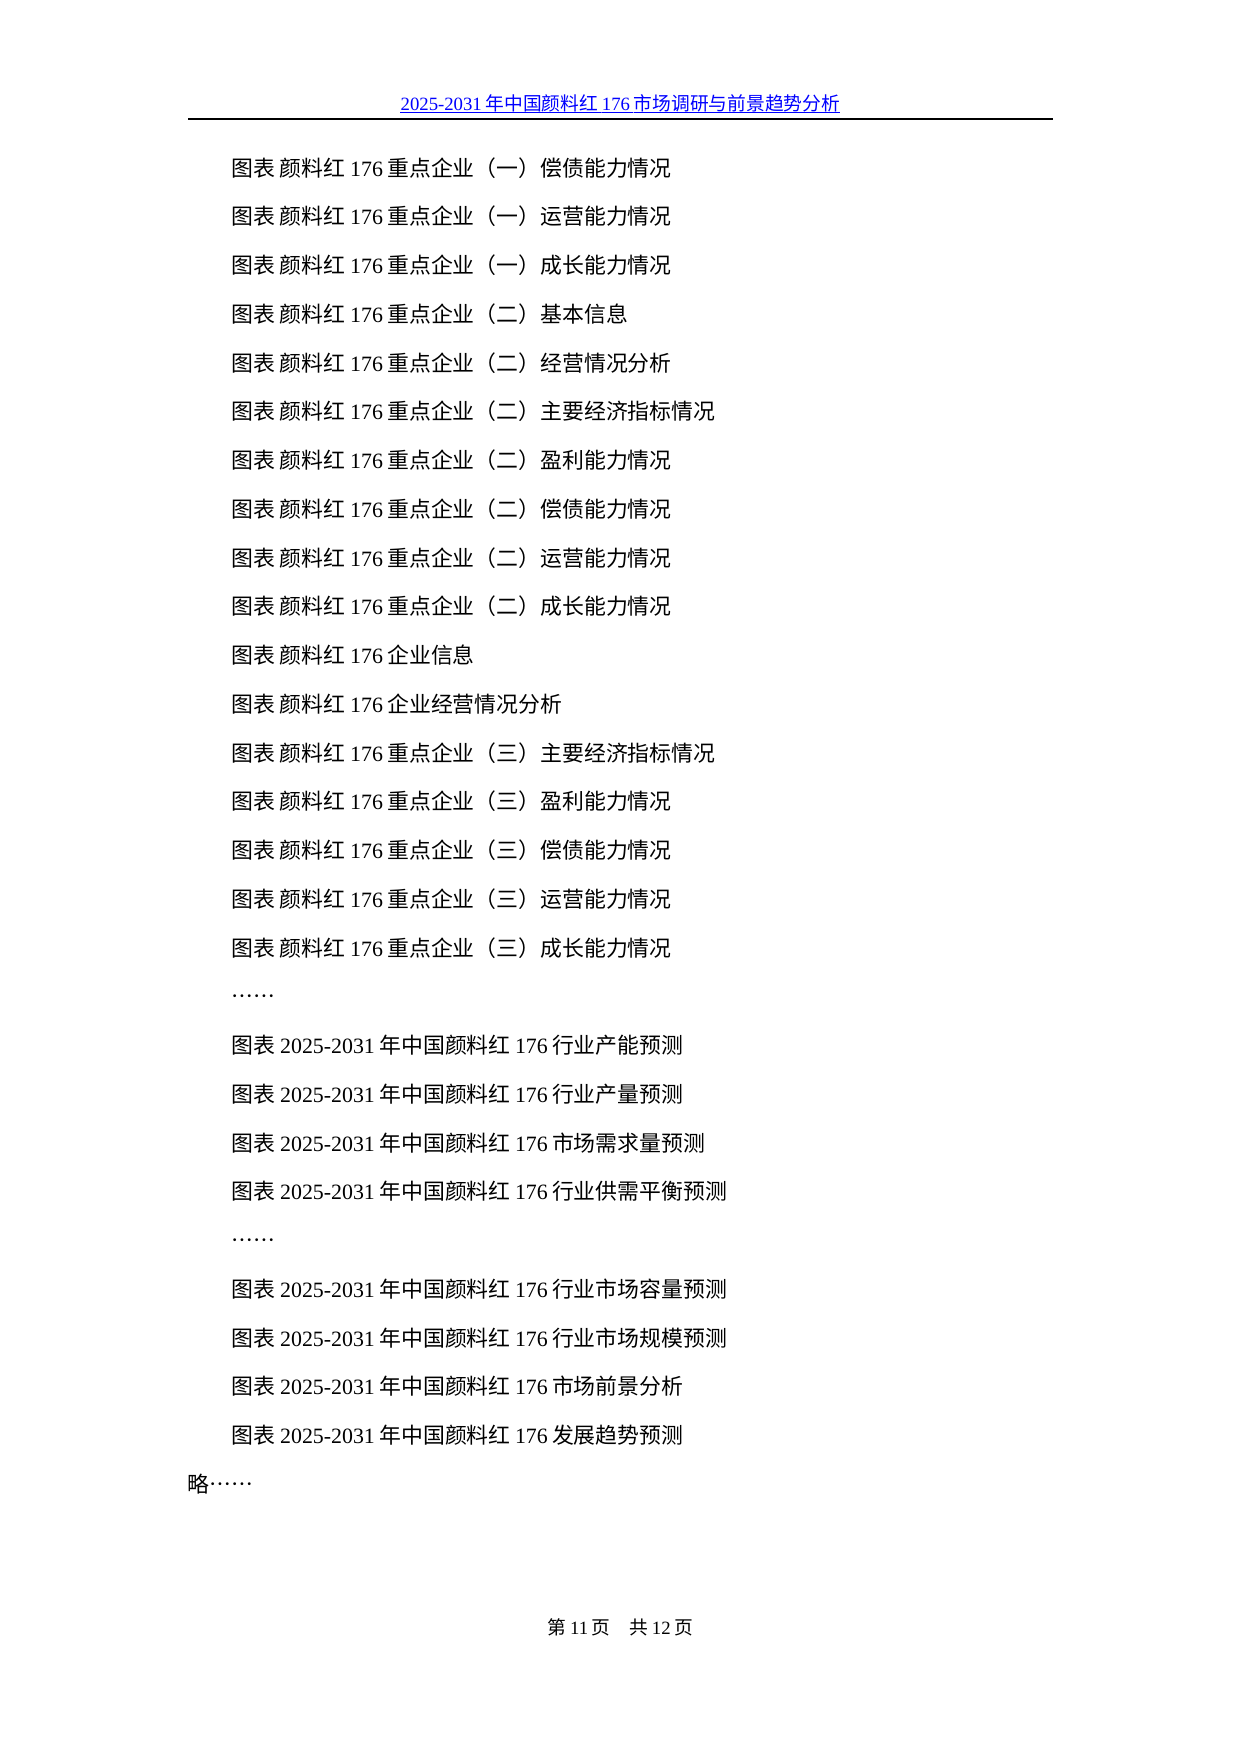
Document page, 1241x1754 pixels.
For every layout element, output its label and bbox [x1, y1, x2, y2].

text [187, 150, 1053, 1499]
